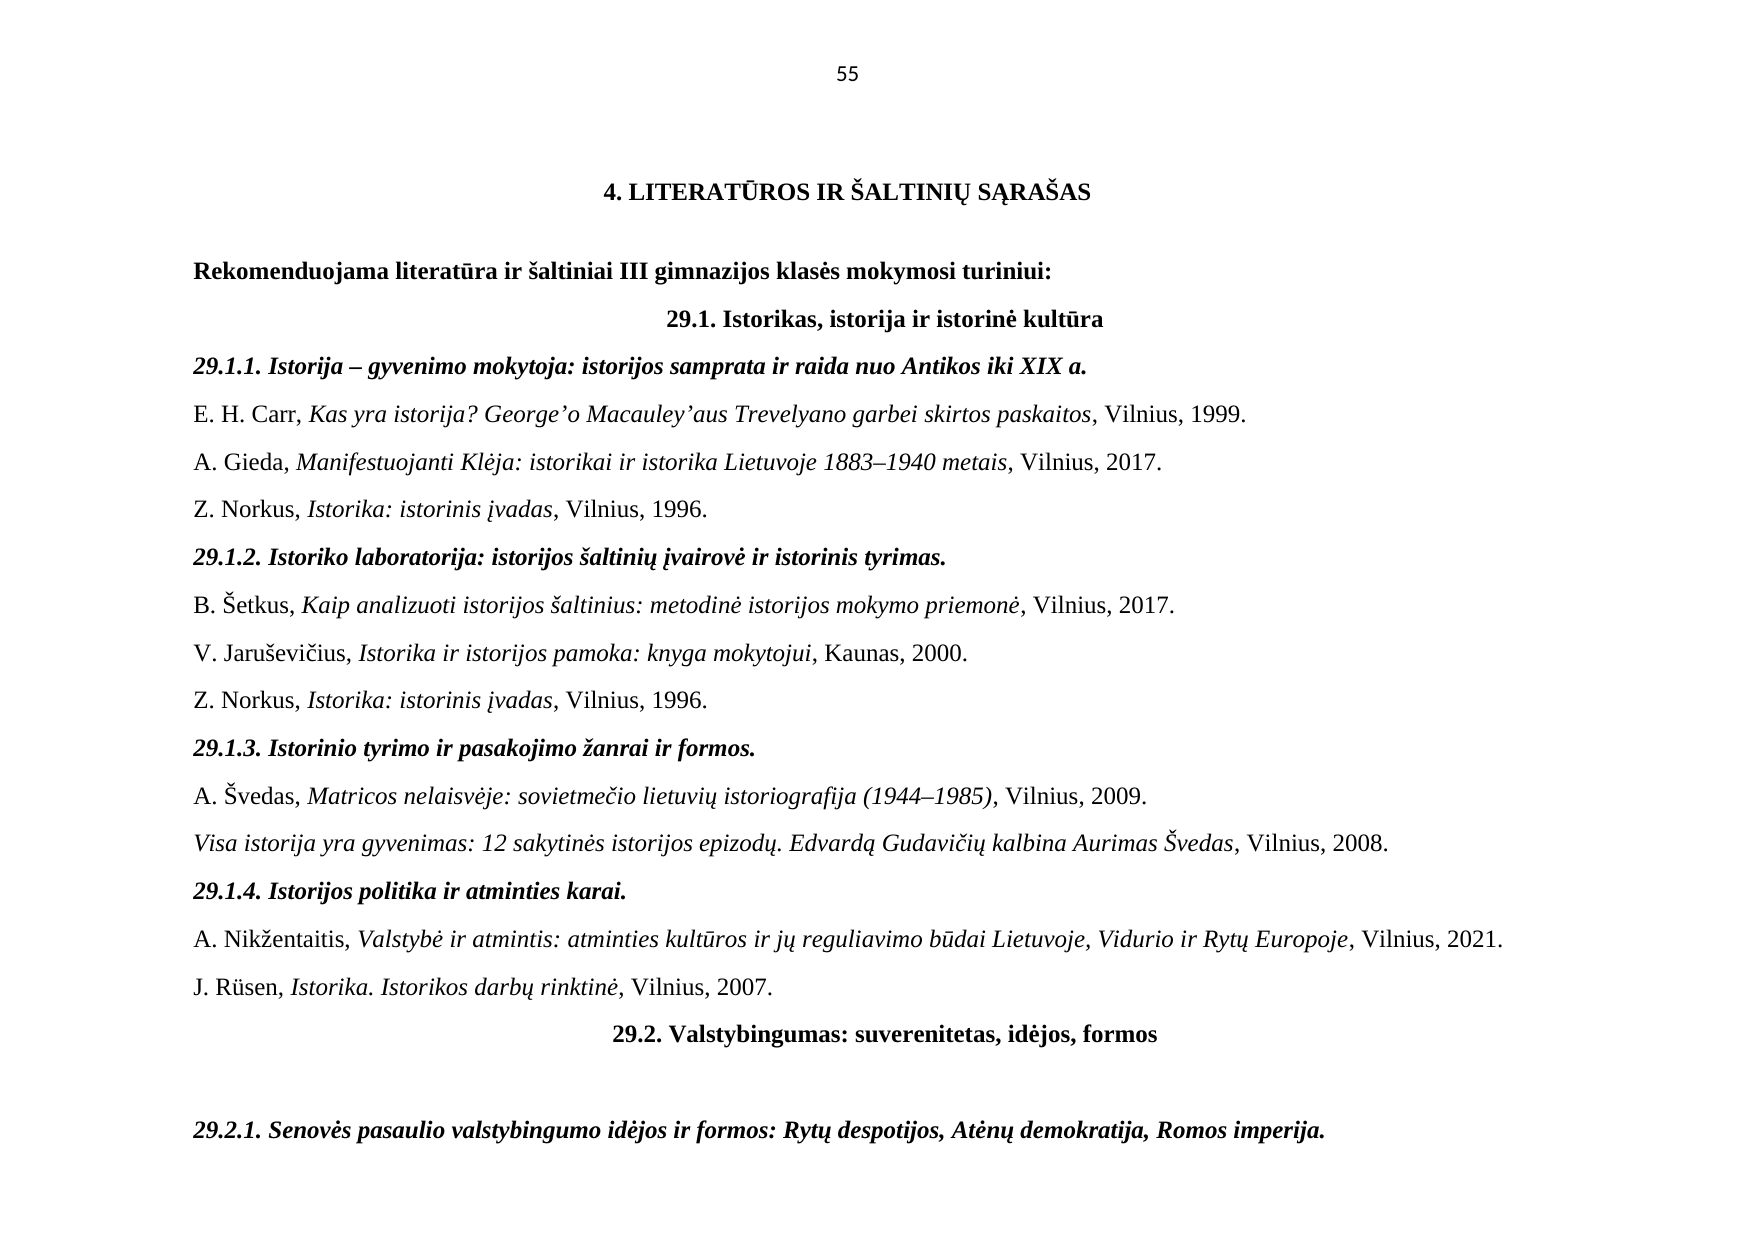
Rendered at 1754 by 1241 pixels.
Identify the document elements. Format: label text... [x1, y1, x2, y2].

text B. Šetkus, Kaip analizuoti istorijos šaltinius: metodinė istorijos mokymo priemonė, Vilnius, 2017. [118, 590, 1577, 619]
text 29.1.3. Istorinio tyrimo ir pasakojimo žanrai ir formos. [118, 733, 1577, 762]
text A. Nikžentaitis, Valstybė ir atmintis: atminties kultūros ir jų reguliavimo būdai Lietuvoje, Vidurio ir Rytų Europoje, Vilnius, 2021. [118, 924, 1577, 953]
text Rekomenduojama literatūra ir šaltiniai III gimnazijos klasės mokymosi turiniui: [118, 256, 1577, 285]
text Z. Norkus, Istorika: istorinis įvadas, Vilnius, 1996. [118, 494, 1577, 523]
text A. Gieda, Manifestuojanti Klėja: istorikai ir istorika Lietuvoje 1883‒1940 metais, Vilnius, 2017. [118, 447, 1577, 476]
text A. Švedas, Matricos nelaisvėje: sovietmečio lietuvių istoriografija (1944‒1985), Vilnius, 2009. [118, 781, 1577, 809]
subtitle 4. LITERATŪROS IR ŠALTINIŲ SĄRAŠAS [118, 177, 1577, 206]
text 29.1.2. Istoriko laboratorija: istorijos šaltinių įvairovė ir istorinis tyrimas. [118, 542, 1577, 571]
text V. Jaruševičius, Istorika ir istorijos pamoka: knyga mokytojui, Kaunas, 2000. [118, 638, 1577, 666]
text 29.1.1. Istorija – gyvenimo mokytoja: istorijos samprata ir raida nuo Antikos iki XIX a. [118, 351, 1577, 380]
text 29.1. Istorikas, istorija ir istorinė kultūra [118, 304, 1577, 332]
text 29.2. Valstybingumas: suverenitetas, idėjos, formos [118, 1019, 1577, 1048]
text Z. Norkus, Istorika: istorinis įvadas, Vilnius, 1996. [118, 685, 1577, 714]
text Visa istorija yra gyvenimas: 12 sakytinės istorijos epizodų. Edvardą Gudavičių kalbina Aurimas Švedas, Vilnius, 2008. [118, 828, 1577, 857]
text 29.1.4. Istorijos politika ir atminties karai. [118, 876, 1577, 905]
text 29.2.1. Senovės pasaulio valstybingumo idėjos ir formos: Rytų despotijos, Atėnų demokratija, Romos imperija. [118, 1115, 1577, 1143]
text E. H. Carr, Kas yra istorija? George’o Macauley’aus Trevelyano garbei skirtos paskaitos, Vilnius, 1999. [118, 399, 1577, 428]
text J. Rüsen, Istorika. Istorikos darbų rinktinė, Vilnius, 2007. [118, 972, 1577, 1000]
